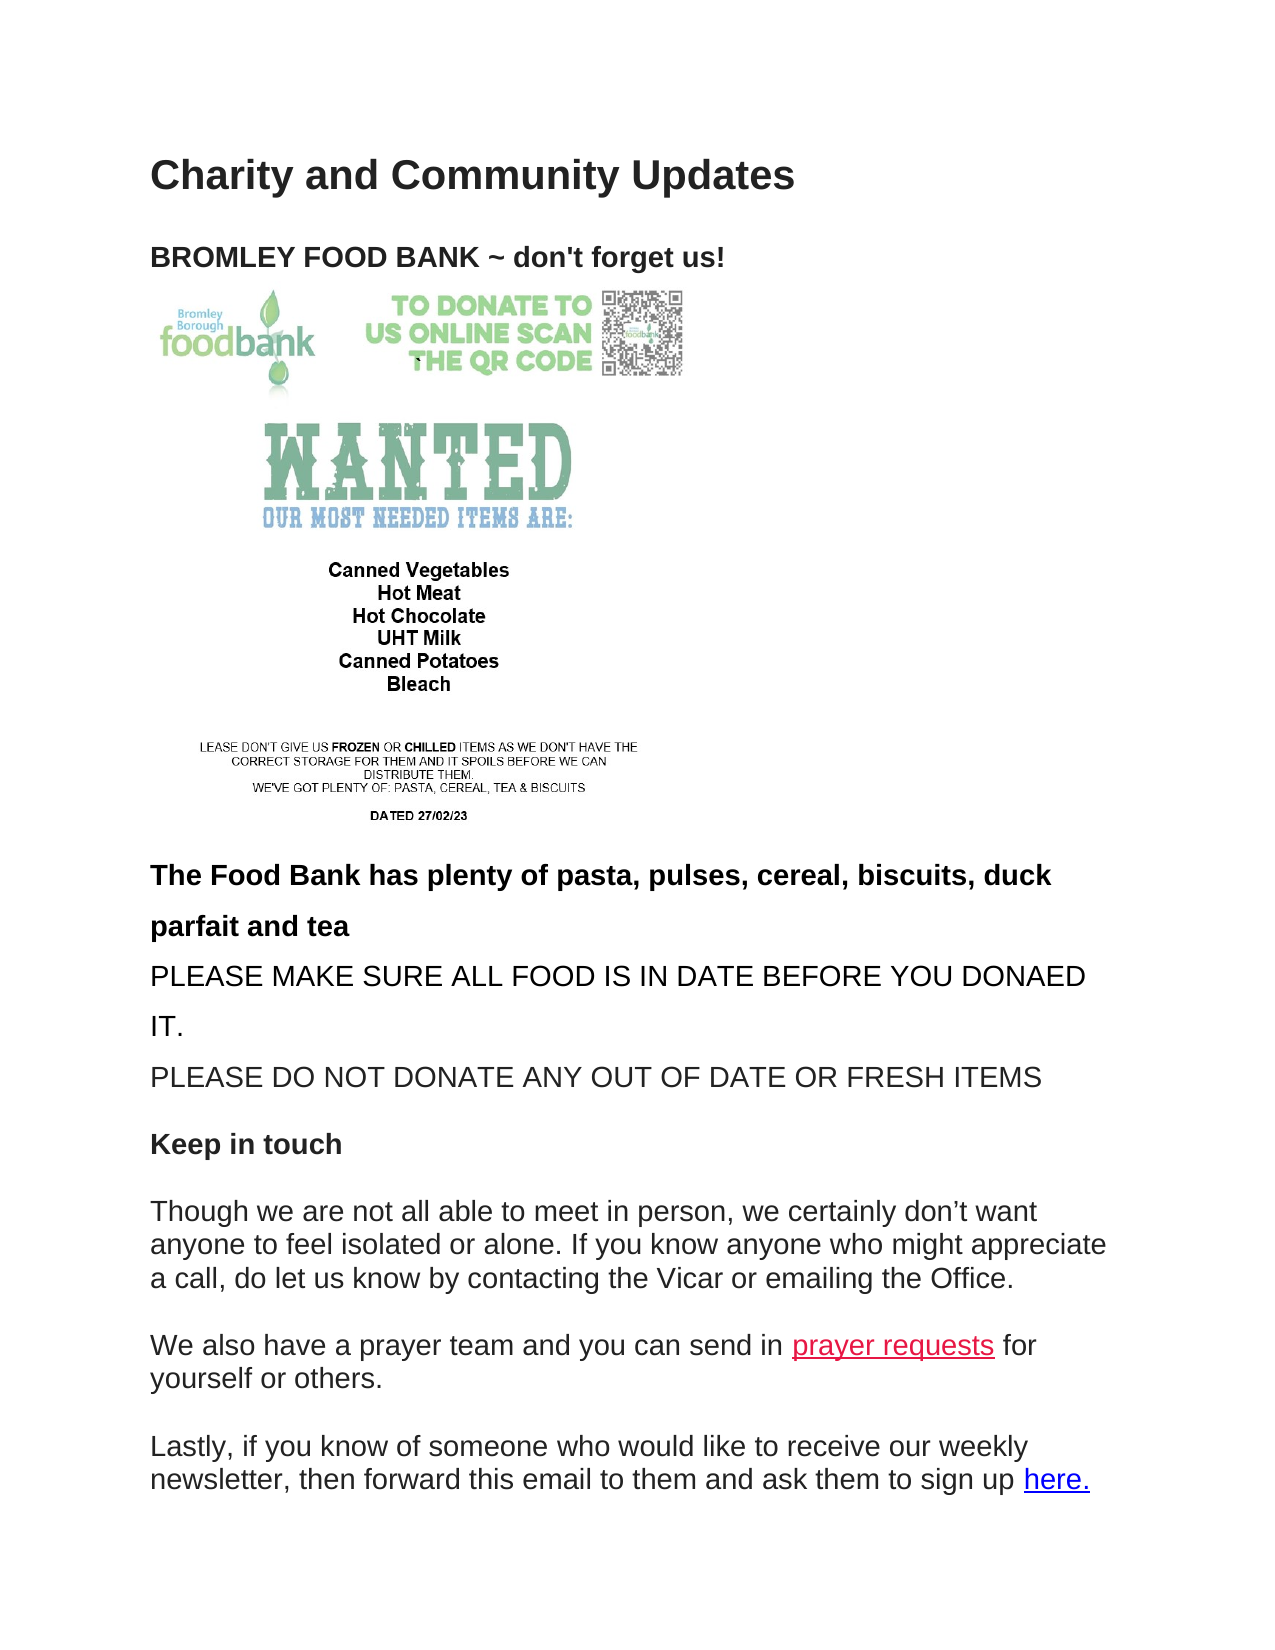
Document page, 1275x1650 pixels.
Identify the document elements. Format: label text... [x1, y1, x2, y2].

text Charity and Community Updates [150, 150, 1125, 198]
text Though we are not all able to meet in person, we certainly don’t want anyone to feel isolated or alone. If you know anyone who might appreciate a call, do let us know by contacting the Vicar or emailing the Office. We also have a prayer team and you can send in prayer requests for yourself or others. Lastly, if you know of someone who would like to receive our weekly newsletter, then forward this email to them and ask them to sign up here. [150, 1194, 1125, 1496]
text PLEASE DO NOT DONATE ANY OUT OF DATE OR FRESH ITEMS [150, 1059, 1125, 1093]
picture [150, 281, 704, 845]
text The Food Bank has plenty of pasta, pulses, cereal, biscuits, duck parfait and tea PLEASE MAKE SURE ALL FOOD IS IN DATE BEFORE YOU DONAED IT. [150, 858, 1125, 1043]
text Keep in touch [150, 1127, 1125, 1160]
subtitle BROMLEY FOOD BANK ~ don't forget us! [150, 240, 1125, 273]
